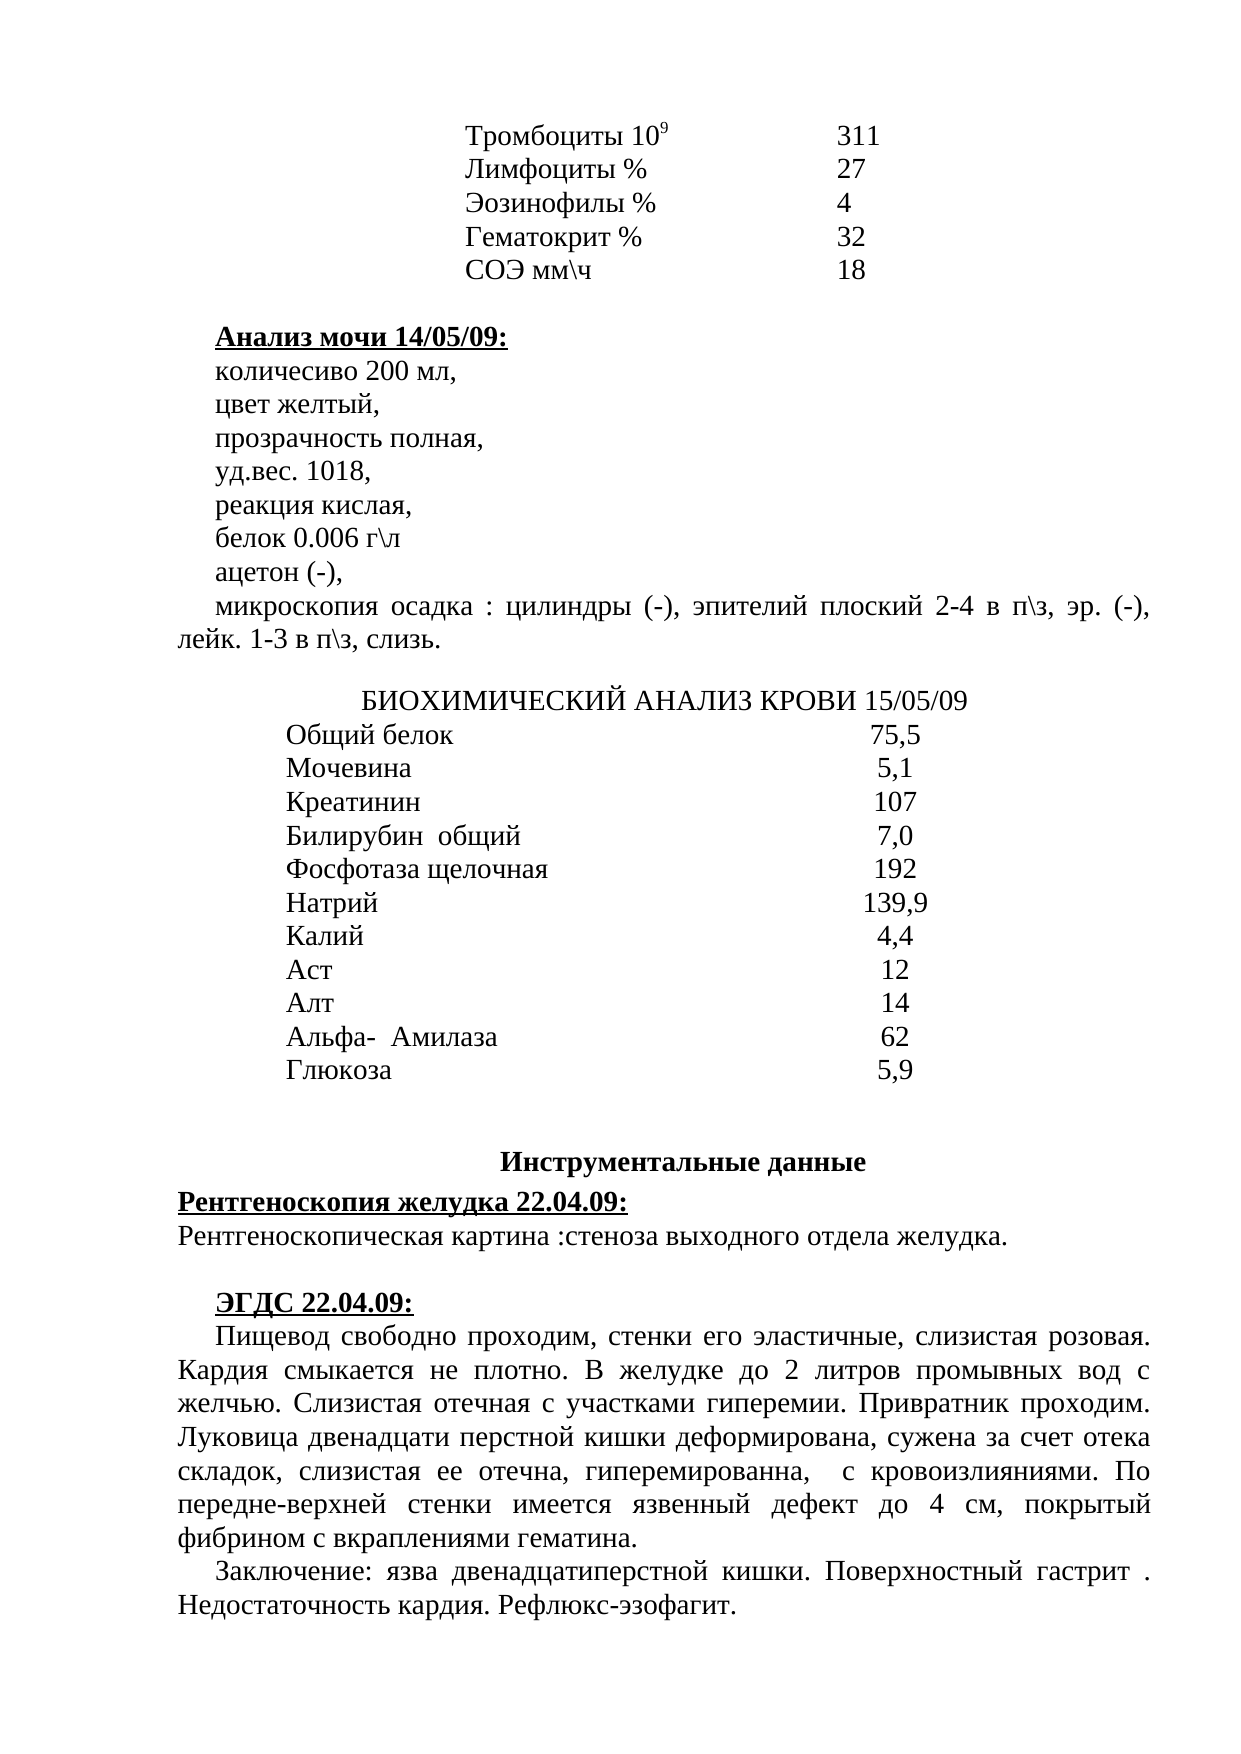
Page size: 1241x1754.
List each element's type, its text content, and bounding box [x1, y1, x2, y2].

table_cell Калий [274, 918, 736, 952]
table_cell Алт [274, 985, 736, 1019]
table_cell Натрий [274, 885, 736, 918]
text реакция кислая, [177, 487, 1152, 521]
text Анализ мочи 14/05/09: [177, 319, 1152, 353]
table_cell 12 [736, 952, 1054, 985]
text БИОХИМИЧЕСКИЙ АНАЛИЗ КРОВИ 15/05/09 [177, 683, 1152, 717]
text ацетон (-), [177, 554, 1152, 588]
text микроскопия осадка : цилиндры (-), эпителий плоский 2-4 в п\з, эр. (-), лейк. 1-3 в п\з, слизь. [177, 588, 1152, 655]
table_cell Билирубин общий [274, 818, 736, 851]
text количесиво 200 мл, [177, 353, 1152, 386]
table_cell Тромбоциты 109 [416, 118, 788, 152]
table_cell Фосфотаза щелочная [274, 851, 736, 885]
table_cell 7,0 [736, 818, 1054, 851]
table_cell 139,9 [736, 885, 1054, 918]
table_header Общий белок [274, 717, 736, 751]
text Рентгеноскопия желудка 22.04.09: [177, 1184, 1152, 1218]
table_cell Креатинин [274, 784, 736, 818]
table_header 75,5 [736, 717, 1054, 751]
text Заключение: язва двенадцатиперстной кишки. Поверхностный гастрит . Недостаточность кардия. Рефлюкс-эзофагит. [177, 1553, 1152, 1620]
text ЭГДС 22.04.09: [177, 1285, 1152, 1318]
text Пищевод свободно проходим, стенки его эластичные, слизистая розовая. Кардия смыкается не плотно. В желудке до промывных вод с желчью. Слизистая отечная с участками гиперемии. Привратник проходим. Луковица двенадцати перстной кишки деформирована, сужена за счет отека складок, слизистая ее отечна, гиперемированна, с кровоизлияниями. По передне-верхней стенки имеется язвенный дефект до , покрытый фибрином с вкраплениями гематина. [177, 1318, 1152, 1553]
table_cell Мочевина [274, 751, 736, 784]
table_cell 5,9 [736, 1053, 1054, 1086]
table_cell 14 [736, 985, 1054, 1019]
table_cell 5,1 [736, 751, 1054, 784]
table_cell Лимфоциты % [416, 152, 788, 185]
table_cell 4,4 [736, 918, 1054, 952]
table_cell 62 [736, 1019, 1054, 1052]
subtitle Инструментальные данные [177, 1144, 1152, 1178]
table_cell Альфа- Амилаза [274, 1019, 736, 1052]
table_cell Аст [274, 952, 736, 985]
table_cell 311 [788, 118, 913, 152]
text Рентгеноскопическая картина :стеноза выходного отдела желудка. [177, 1218, 1152, 1251]
table_cell 32 [788, 219, 913, 252]
table_cell 4 [788, 185, 913, 219]
text прозрачность полная, [177, 420, 1152, 453]
table_cell 192 [736, 851, 1054, 885]
table_cell Гематокрит % [416, 219, 788, 252]
table_cell Глюкоза [274, 1053, 736, 1086]
table_cell Эозинофилы % [416, 185, 788, 219]
table_cell 107 [736, 784, 1054, 818]
table_cell 18 [788, 252, 913, 286]
text цвет желтый, [177, 386, 1152, 420]
table_cell СОЭ мм\ч [416, 252, 788, 286]
text белок 0.006 г\л [177, 521, 1152, 554]
table_cell 27 [788, 152, 913, 185]
text уд.вес. 1018, [177, 453, 1152, 487]
